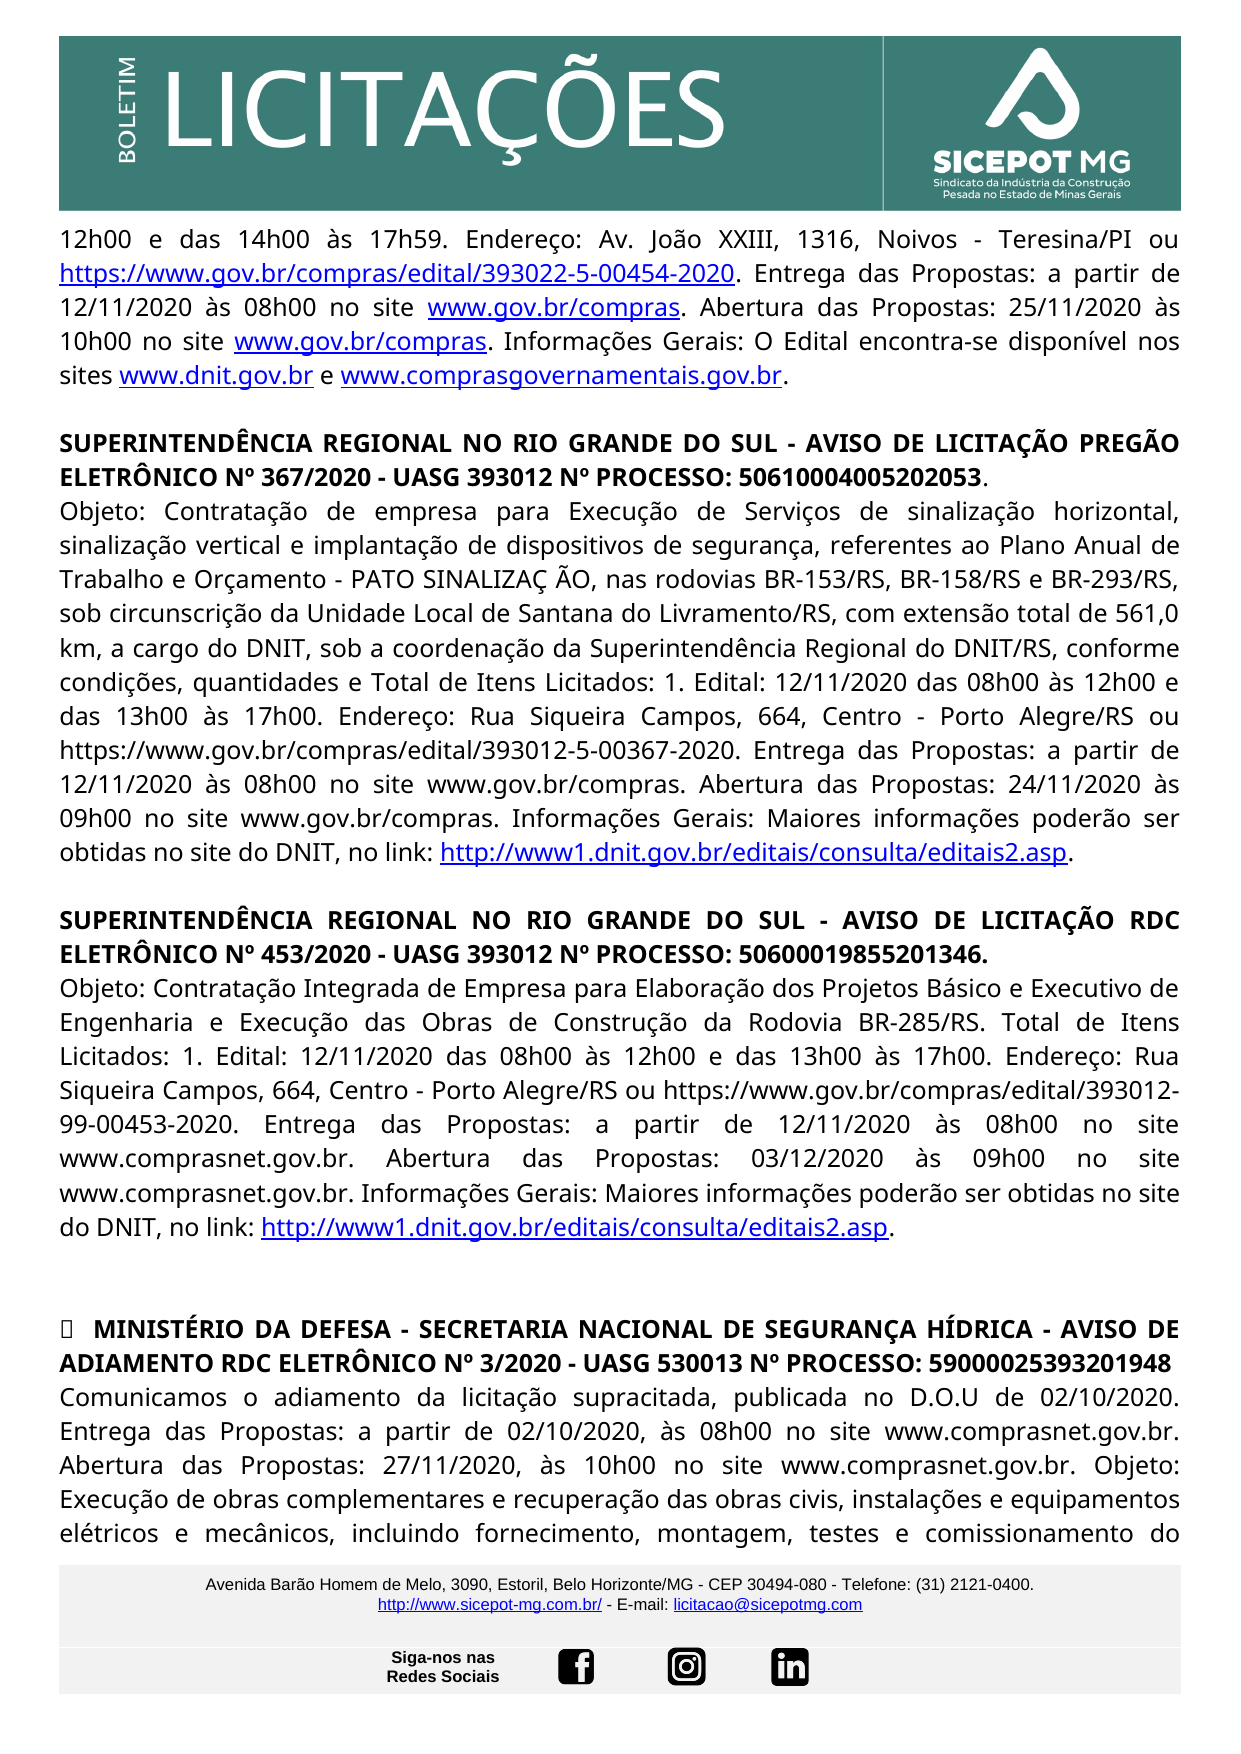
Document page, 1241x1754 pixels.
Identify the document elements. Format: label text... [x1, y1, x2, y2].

text Objeto: Contratação de empresa para Execução de Serviços de sinalização horizontal, sinalização vertical e implantação de dispositivos de segurança, referentes ao Plano Anual de Trabalho e Orçamento - PATO SINALIZAÇ ÃO, nas rodovias BR-153/RS, BR-158/RS e BR-293/RS, sob circunscrição da Unidade Local de Santana do Livramento/RS, com extensão total de 561,0 km, a cargo do DNIT, sob a coordenação da Superintendência Regional do DNIT/RS, conforme condições, quantidades e Total de Itens Licitados: 1. Edital: 12/11/2020 das 08h00 às 12h00 e das 13h00 às 17h00. Endereço: Rua Siqueira Campos, 664, Centro - Porto Alegre/RS ou https://www.gov.br/compras/edital/393012-5-00367-2020. Entrega das Propostas: a partir de 12/11/2020 às 08h00 no site www.gov.br/compras. Abertura das Propostas: 24/11/2020 às 09h00 no site www.gov.br/compras. Informações Gerais: Maiores informações poderão ser obtidas no site do DNIT, no link: http://www1.dnit.gov.br/editais/consulta/editais2.asp. [59, 494, 1181, 869]
picture [557, 1648, 594, 1685]
text  MINISTÉRIO DA DEFESA - SECRETARIA NACIONAL DE SEGURANÇA HÍDRICA - AVISO DE ADIAMENTO RDC ELETRÔNICO Nº 3/2020 - UASG 530013 Nº PROCESSO: 59000025393201948 [59, 1311, 1181, 1379]
text Objeto: Contratação Integrada de Empresa para Elaboração dos Projetos Básico e Executivo de Engenharia e Execução das Obras de Construção da Rodovia BR-285/RS. Total de Itens Licitados: 1. Edital: 12/11/2020 das 08h00 às 12h00 e das 13h00 às 17h00. Endereço: Rua Siqueira Campos, 664, Centro - Porto Alegre/RS ou https://www.gov.br/compras/edital/393012-99-00453-2020. Entrega das Propostas: a partir de 12/11/2020 às 08h00 no site www.comprasnet.gov.br. Abertura das Propostas: 03/12/2020 às 09h00 no site www.comprasnet.gov.br. Informações Gerais: Maiores informações poderão ser obtidas no site do DNIT, no link: http://www1.dnit.gov.br/editais/consulta/editais2.asp. [59, 971, 1181, 1243]
picture [59, 36, 1181, 211]
picture [667, 1647, 706, 1686]
text SUPERINTENDÊNCIA REGIONAL NO RIO GRANDE DO SUL - AVISO DE LICITAÇÃO RDC ELETRÔNICO Nº 453/2020 - UASG 393012 Nº PROCESSO: 50600019855201346. [59, 903, 1181, 971]
text SUPERINTENDÊNCIA REGIONAL NO RIO GRANDE DO SUL - AVISO DE LICITAÇÃO PREGÃO ELETRÔNICO Nº 367/2020 - UASG 393012 Nº PROCESSO: 50610004005202053. [59, 426, 1181, 494]
picture [771, 1648, 809, 1686]
